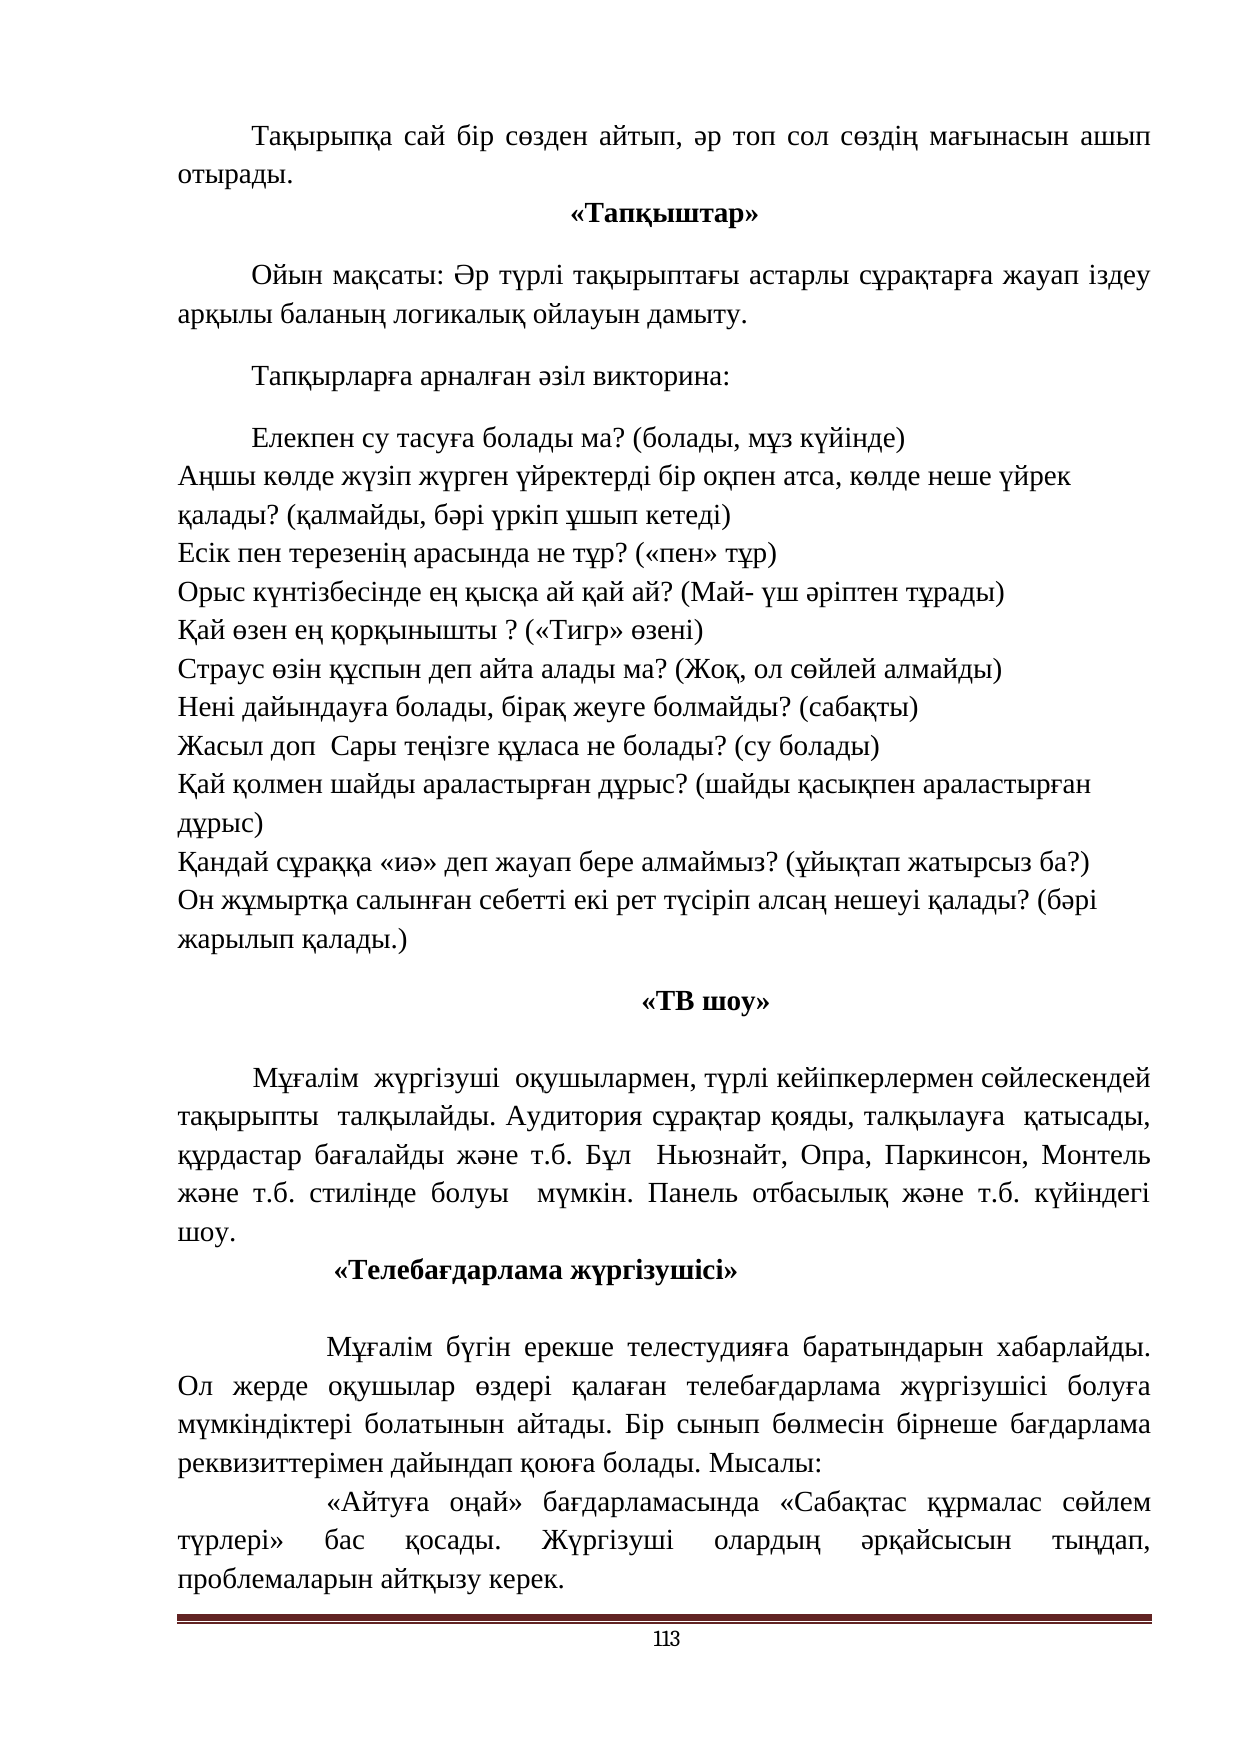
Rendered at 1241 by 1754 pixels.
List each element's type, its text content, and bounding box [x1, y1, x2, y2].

list «Телебағдарлама жүргізушісі» [177, 1252, 1152, 1286]
list Мұғалім бүгін ерекше телестудияға баратындарын хабарлайды. Ол жерде оқушылар өздері қалаған телебағдарлама жүргізушісі болуға мүмкіндіктері болатынын айтады. Бір сынып бөлмесін бірнеше бағдарлама реквизиттерімен дайындап қоюға болады. Мысалы: [177, 1329, 1152, 1479]
text Есік пен терезенің арасында не тұр? («пен» тұр) Орыс күнтізбесінде ең қысқа ай қай ай? (Май- үш әріптен тұрады) Қай өзен ең қорқынышты ? («Тигр» өзені) Страус өзін құспын деп айта алады ма? (Жоқ, ол сөйлей алмайды) Нені дайындауға болады, бірақ жеуге болмайды? (сабақты) Жасыл доп Сары теңізге құласа не болады? (су болады) [177, 535, 1152, 762]
text «Тапқыштар» [177, 195, 1152, 229]
text Тақырыпқа сай бір сөзден айтып, әр топ сол сөздің мағынасын ашып отырады. [177, 118, 1152, 190]
text Қай қолмен шайды араластырған дұрыс? (шайды қасықпен араластырған дұрыс) Қандай сұраққа «иә» деп жауап бере алмаймыз? (ұйықтап жатырсыз ба?) Он жұмыртқа салынған себетті екі рет түсіріп алсаң нешеуі қалады? (бәрі жарылып қалады.) [177, 767, 1152, 954]
list «Айтуға оңай» бағдарламасында «Сабақтас құрмалас сөйлем түрлері» бас қосады. Жүргізуші олардың әрқайсысын тыңдап, проблемаларын айтқызу керек. [177, 1484, 1152, 1594]
text Тапқырларға арналған әзіл викторина: [177, 358, 1152, 391]
text Ойын мақсаты: Әр түрлі тақырыптағы астарлы сұрақтарға жауап іздеу арқылы баланың логикалық ойлауын дамыту. [177, 257, 1152, 329]
text Елекпен су тасуға болады ма? (болады, мұз күйінде) Аңшы көлде жүзіп жүрген үйректерді бір оқпен атса, көлде неше үйрек қалады? (қалмайды, бәрі үркіп ұшып кетеді) [177, 420, 1152, 530]
text Мұғалім жүргізуші оқушылармен, түрлі кейіпкерлермен сөйлескендей тақырыпты талқылайды. Аудитория сұрақтар қояды, талқылауға қатысады, құрдастар бағалайды және т.б. Бұл Ньюзнайт, Опра, Паркинсон, Монтель және т.б. стилінде болуы мүмкін. Панель отбасылық және т.б. күйіндегі шоу. [177, 1060, 1152, 1247]
text «ТВ шоу» [252, 983, 1152, 1016]
